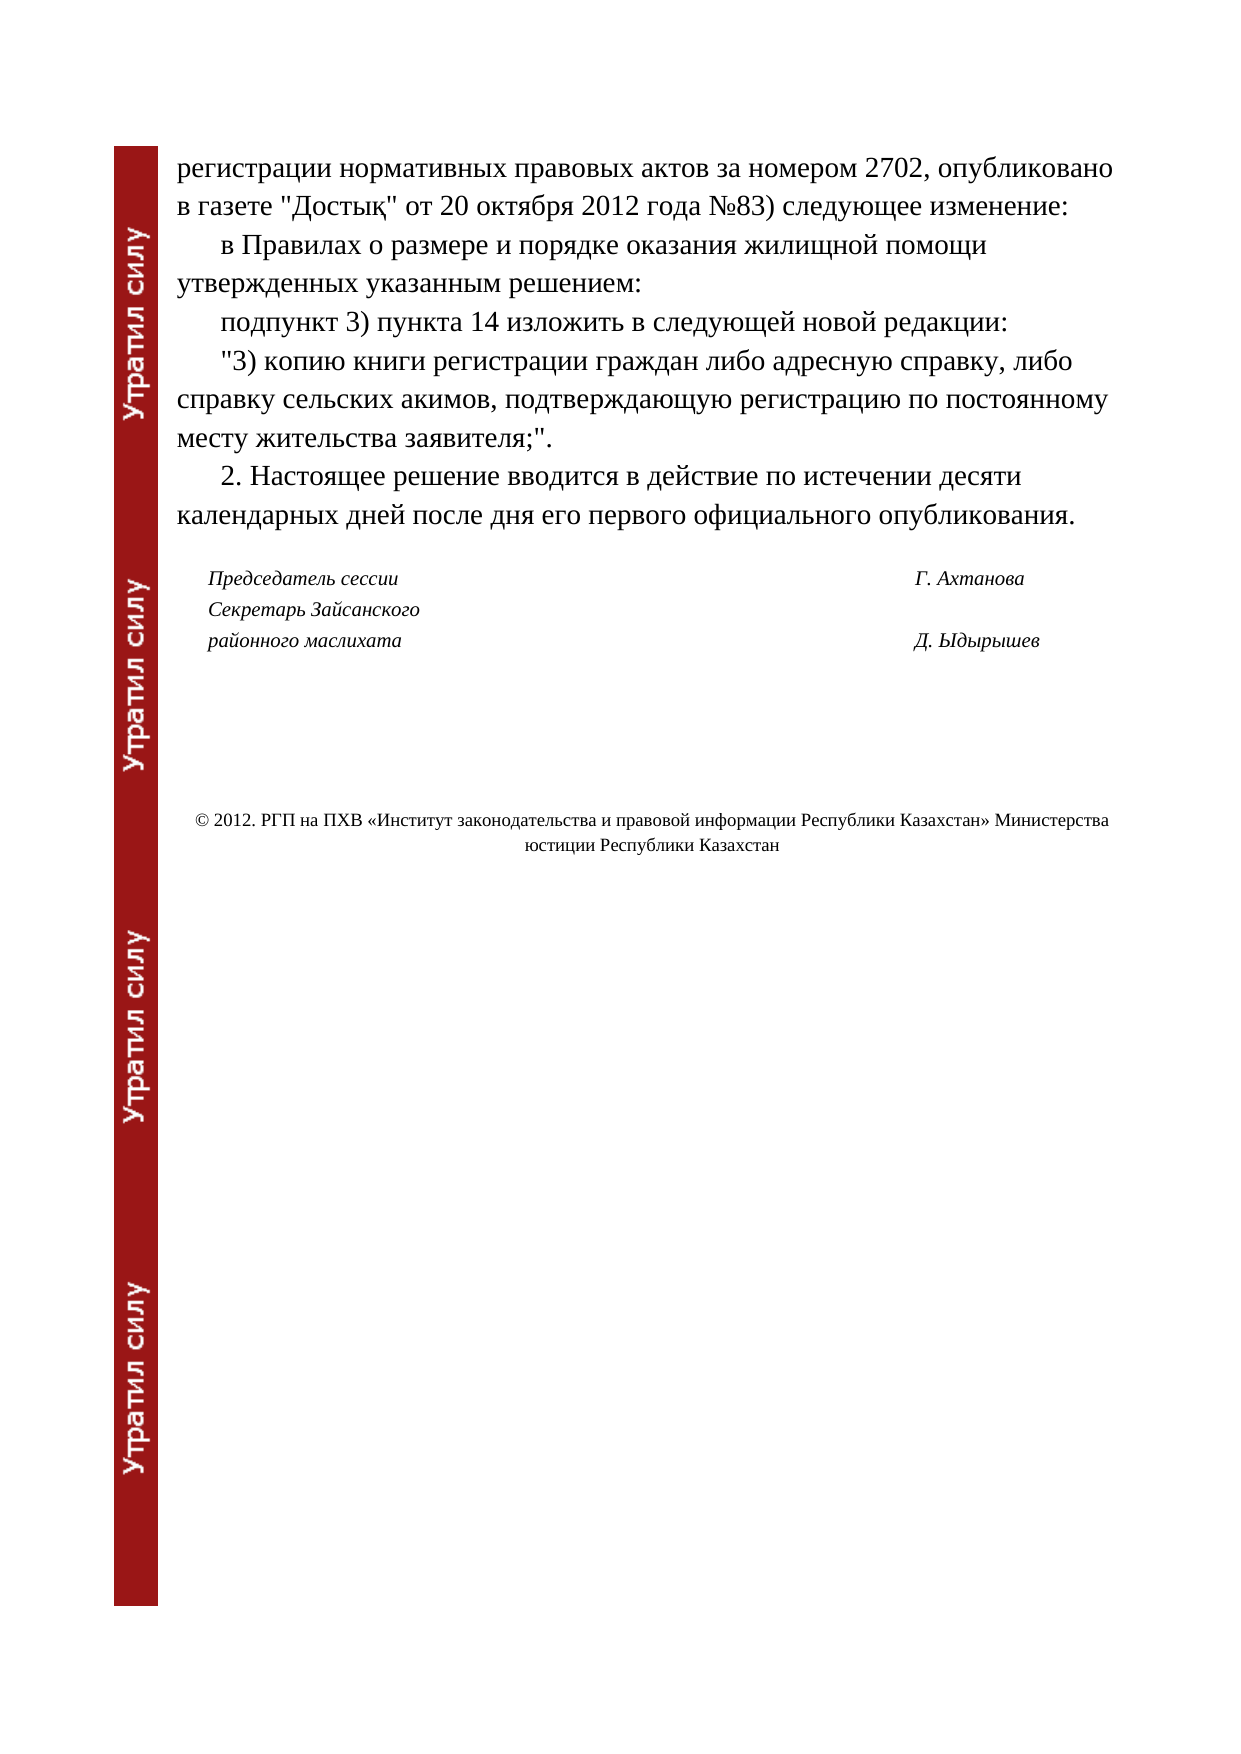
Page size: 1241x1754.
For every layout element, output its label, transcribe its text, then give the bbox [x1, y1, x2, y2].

picture [114, 658, 158, 809]
table_cell Д. Ыдырышев [913, 627, 1240, 658]
picture [114, 146, 158, 150]
table_header Председатель сессии [101, 565, 913, 596]
picture [114, 561, 158, 565]
picture [114, 855, 158, 1606]
table_cell Секретарь Зайсанского [101, 596, 1240, 627]
text © 2012. РГП на ПХВ «Институт законодательства и правовой информации Республики Казахстан» Министерства юстиции Республики Казахстан [112, 809, 1128, 855]
table_cell районного маслихата [101, 627, 913, 658]
table_header Г. Ахтанова [913, 565, 1240, 596]
